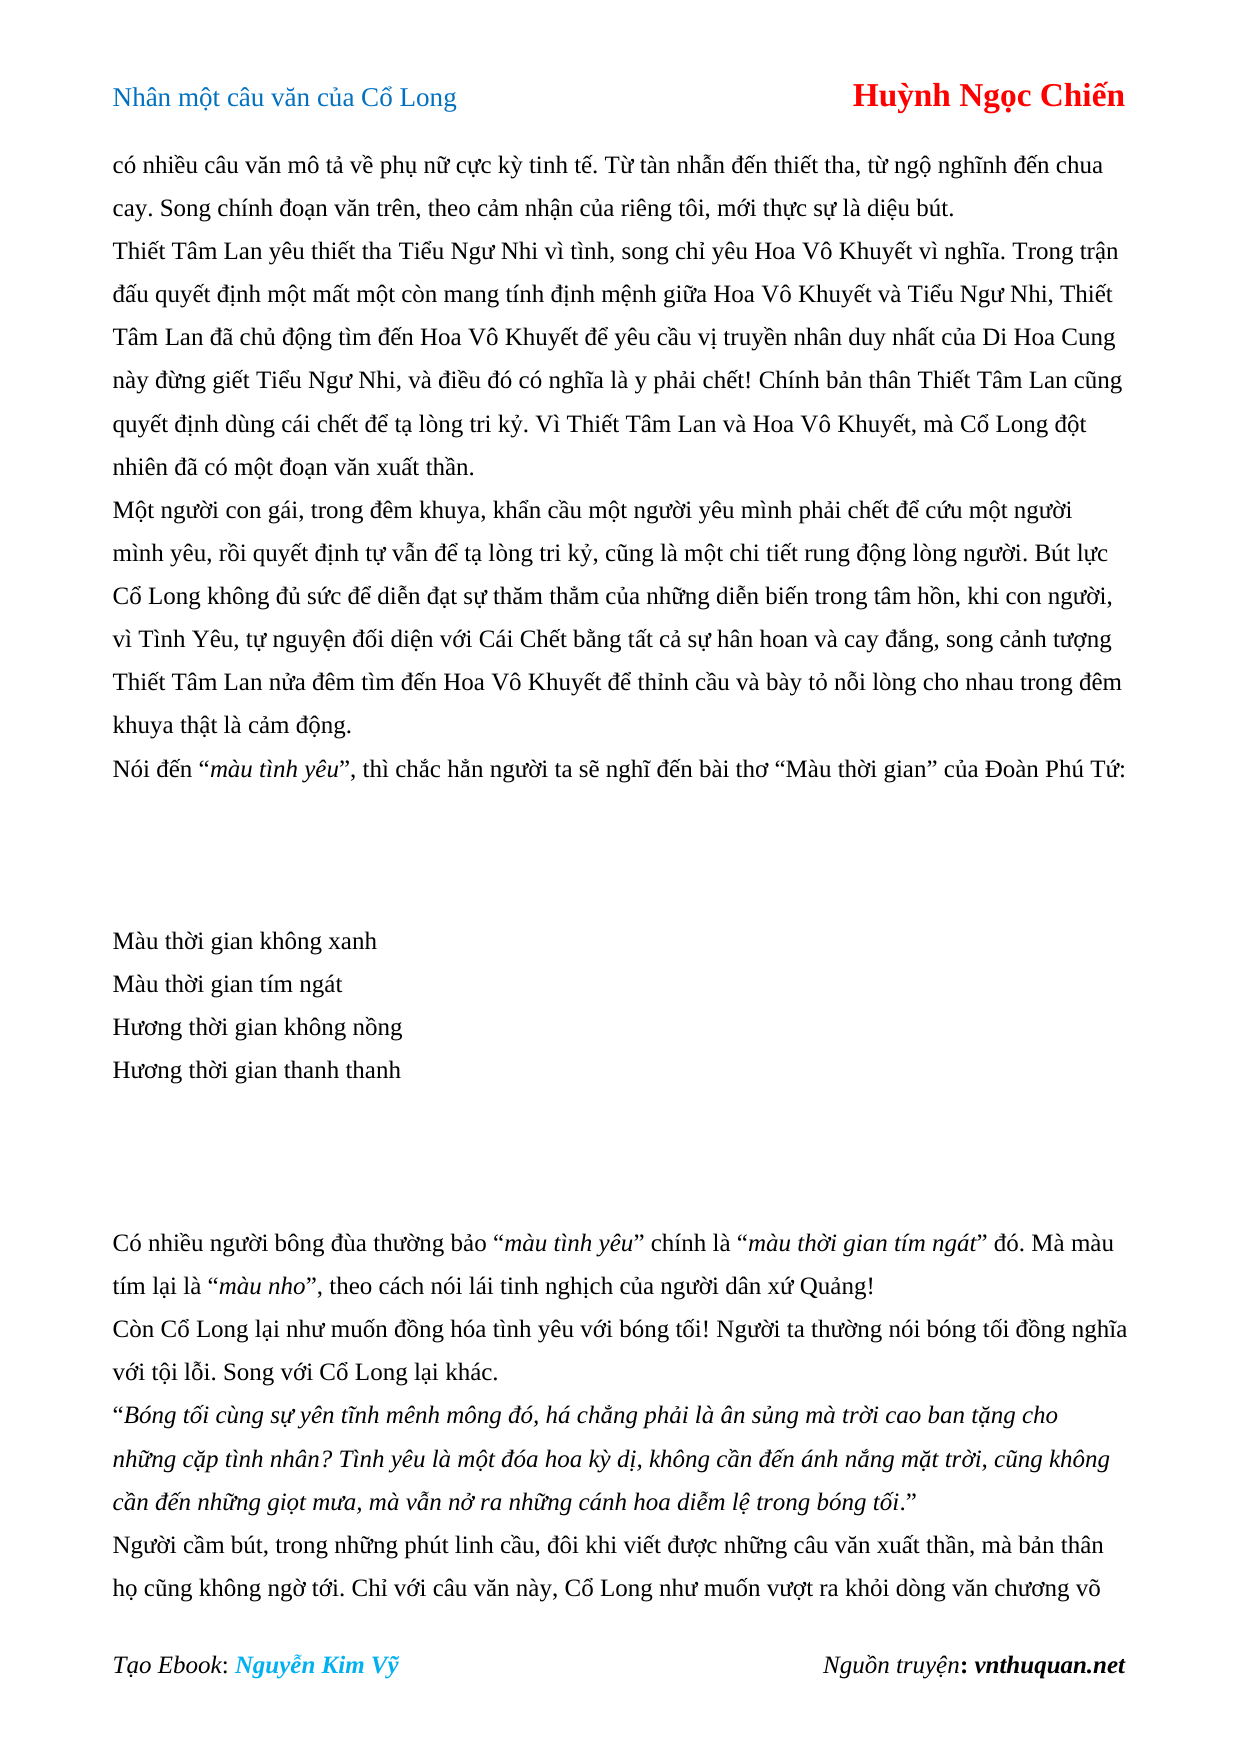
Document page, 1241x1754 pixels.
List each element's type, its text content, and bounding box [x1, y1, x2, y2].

text Màu thời gian không xanh Màu thời gian tím ngát Hương thời gian không nồng Hương thời gian thanh thanh [112, 883, 1128, 1127]
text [112, 150, 1128, 869]
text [112, 1142, 1128, 1602]
